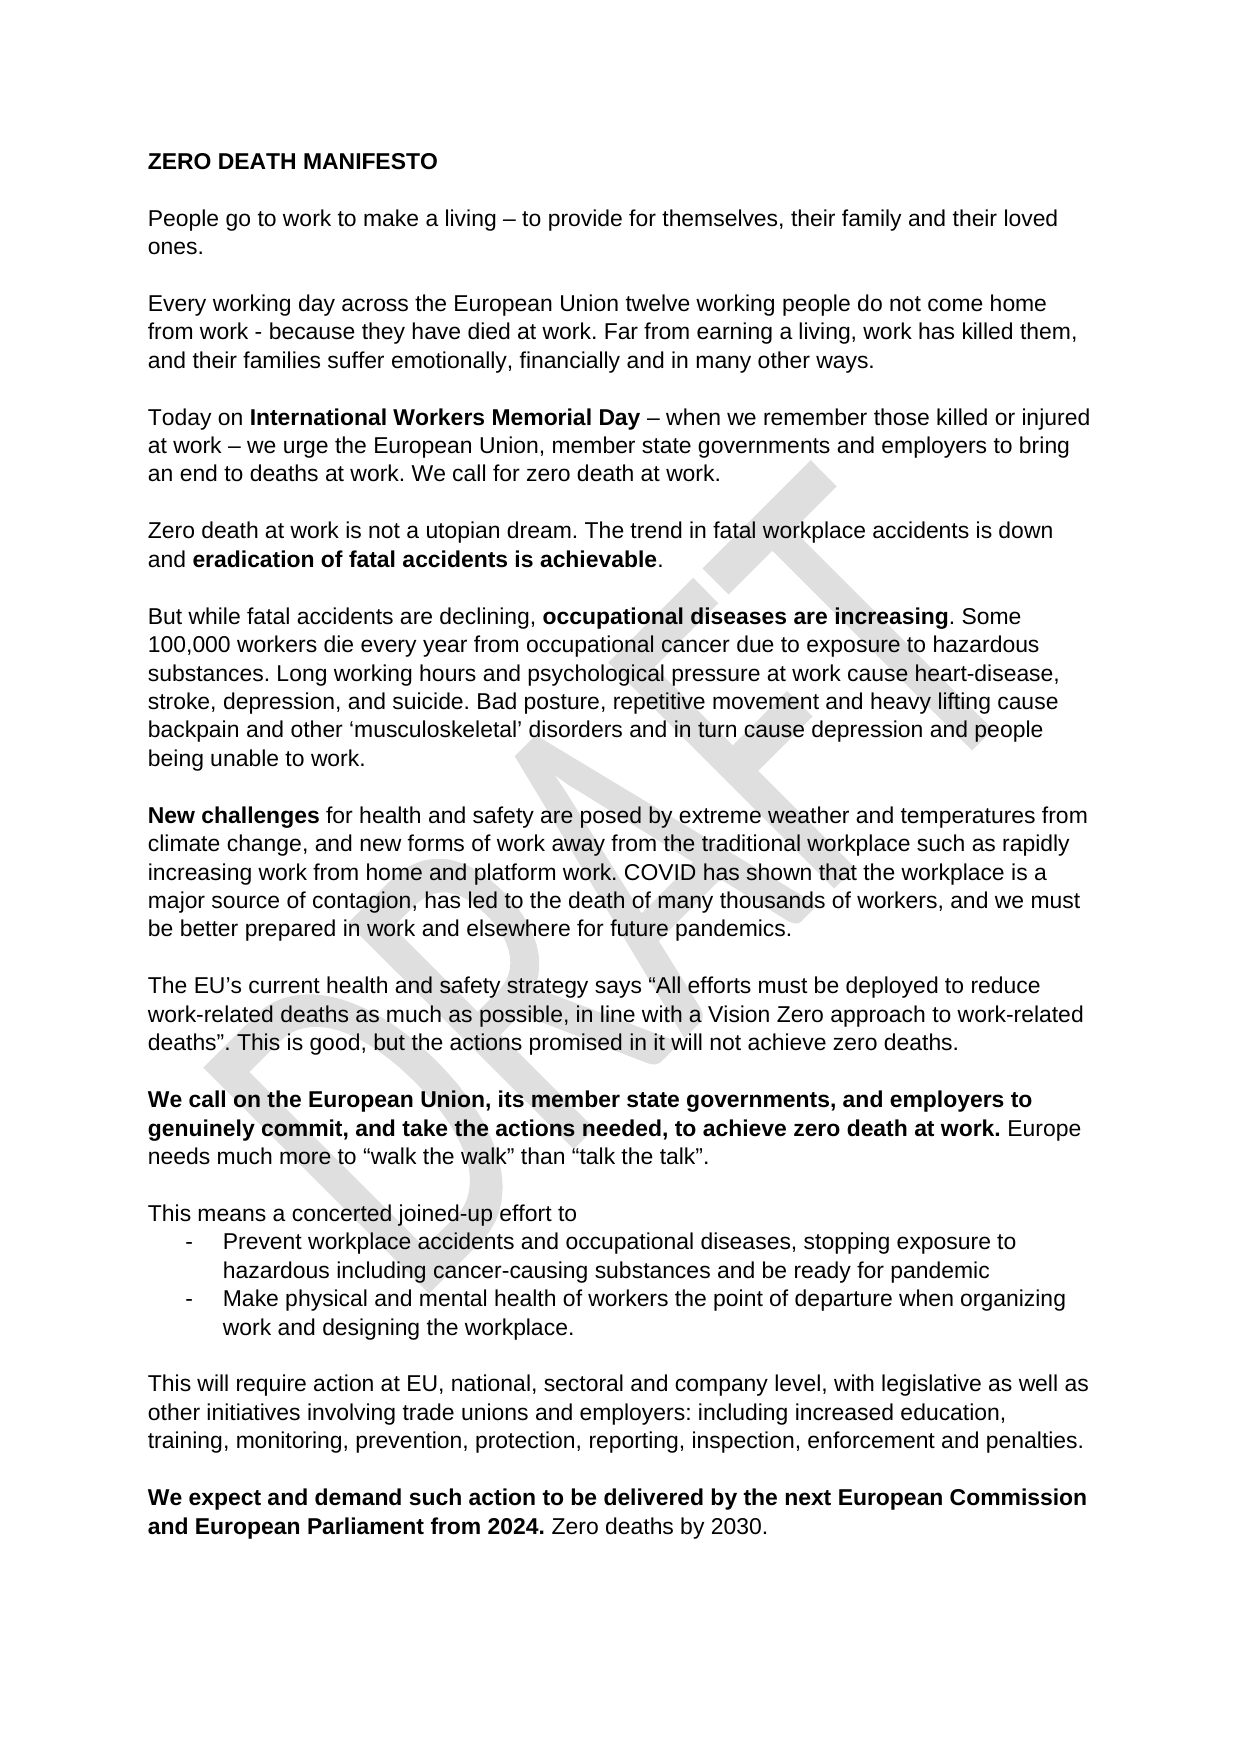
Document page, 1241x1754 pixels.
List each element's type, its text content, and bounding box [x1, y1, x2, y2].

text We call on the European Union, its member state governments, and employers to genuinely commit, and take the actions needed, to achieve zero death at work. Europe needs much more to “walk the walk” than “talk the talk”. [148, 1086, 1093, 1169]
text Zero death at work is not a utopian dream. The trend in fatal workplace accidents is down and eradication of fatal accidents is achievable. [148, 517, 1093, 572]
text This means a concerted joined-up effort to [148, 1200, 1093, 1226]
list Prevent workplace accidents and occupational diseases, stopping exposure to hazardous including cancer-causing substances and be ready for pandemic [185, 1228, 1093, 1283]
text This will require action at EU, national, sectoral and company level, with legislative as well as other initiatives involving trade unions and employers: including increased education, training, monitoring, prevention, protection, reporting, inspection, enforcement and penalties. [148, 1370, 1093, 1454]
text Today on International Workers Memorial Day – when we remember those killed or injured at work – we urge the European Union, member state governments and employers to bring an end to deaths at work. We call for zero death at work. [148, 403, 1093, 487]
text But while fatal accidents are declining, occupational diseases are increasing. Some 100,000 workers die every year from occupational cancer due to exposure to hazardous substances. Long working hours and psychological pressure at work cause heart-disease, stroke, depression, and suicide. Bad posture, repetitive movement and heavy lifting cause backpain and other ‘musculoskeletal’ disorders and in turn cause depression and people being unable to work. [148, 603, 1093, 771]
text We expect and demand such action to be delivered by the next European Commission and European Parliament from 2024. Zero deaths by 2030. [148, 1484, 1093, 1539]
text The EU’s current health and safety strategy says “All efforts must be deployed to reduce work-related deaths as much as possible, in line with a Vision Zero approach to work-related deaths”. This is good, but the actions promised in it will not achieve zero deaths. [148, 972, 1093, 1056]
text New challenges for health and safety are posed by extreme weather and temperatures from climate change, and new forms of work away from the traditional workplace such as rapidly increasing work from home and platform work. COVID has shown that the workplace is a major source of contagion, has led to the death of many thousands of workers, and we must be better prepared in work and elsewhere for future pandemics. [148, 802, 1093, 942]
text People go to work to make a living – to provide for themselves, their family and their loved ones. [148, 204, 1093, 259]
text ZERO DEATH MANIFESTO [148, 148, 1093, 174]
list Make physical and mental health of workers the point of departure when organizing work and designing the workplace. [185, 1285, 1093, 1340]
text Every working day across the European Union twelve working people do not come home from work - because they have died at work. Far from earning a living, work has killed them, and their families suffer emotionally, financially and in many other ways. [148, 290, 1093, 373]
